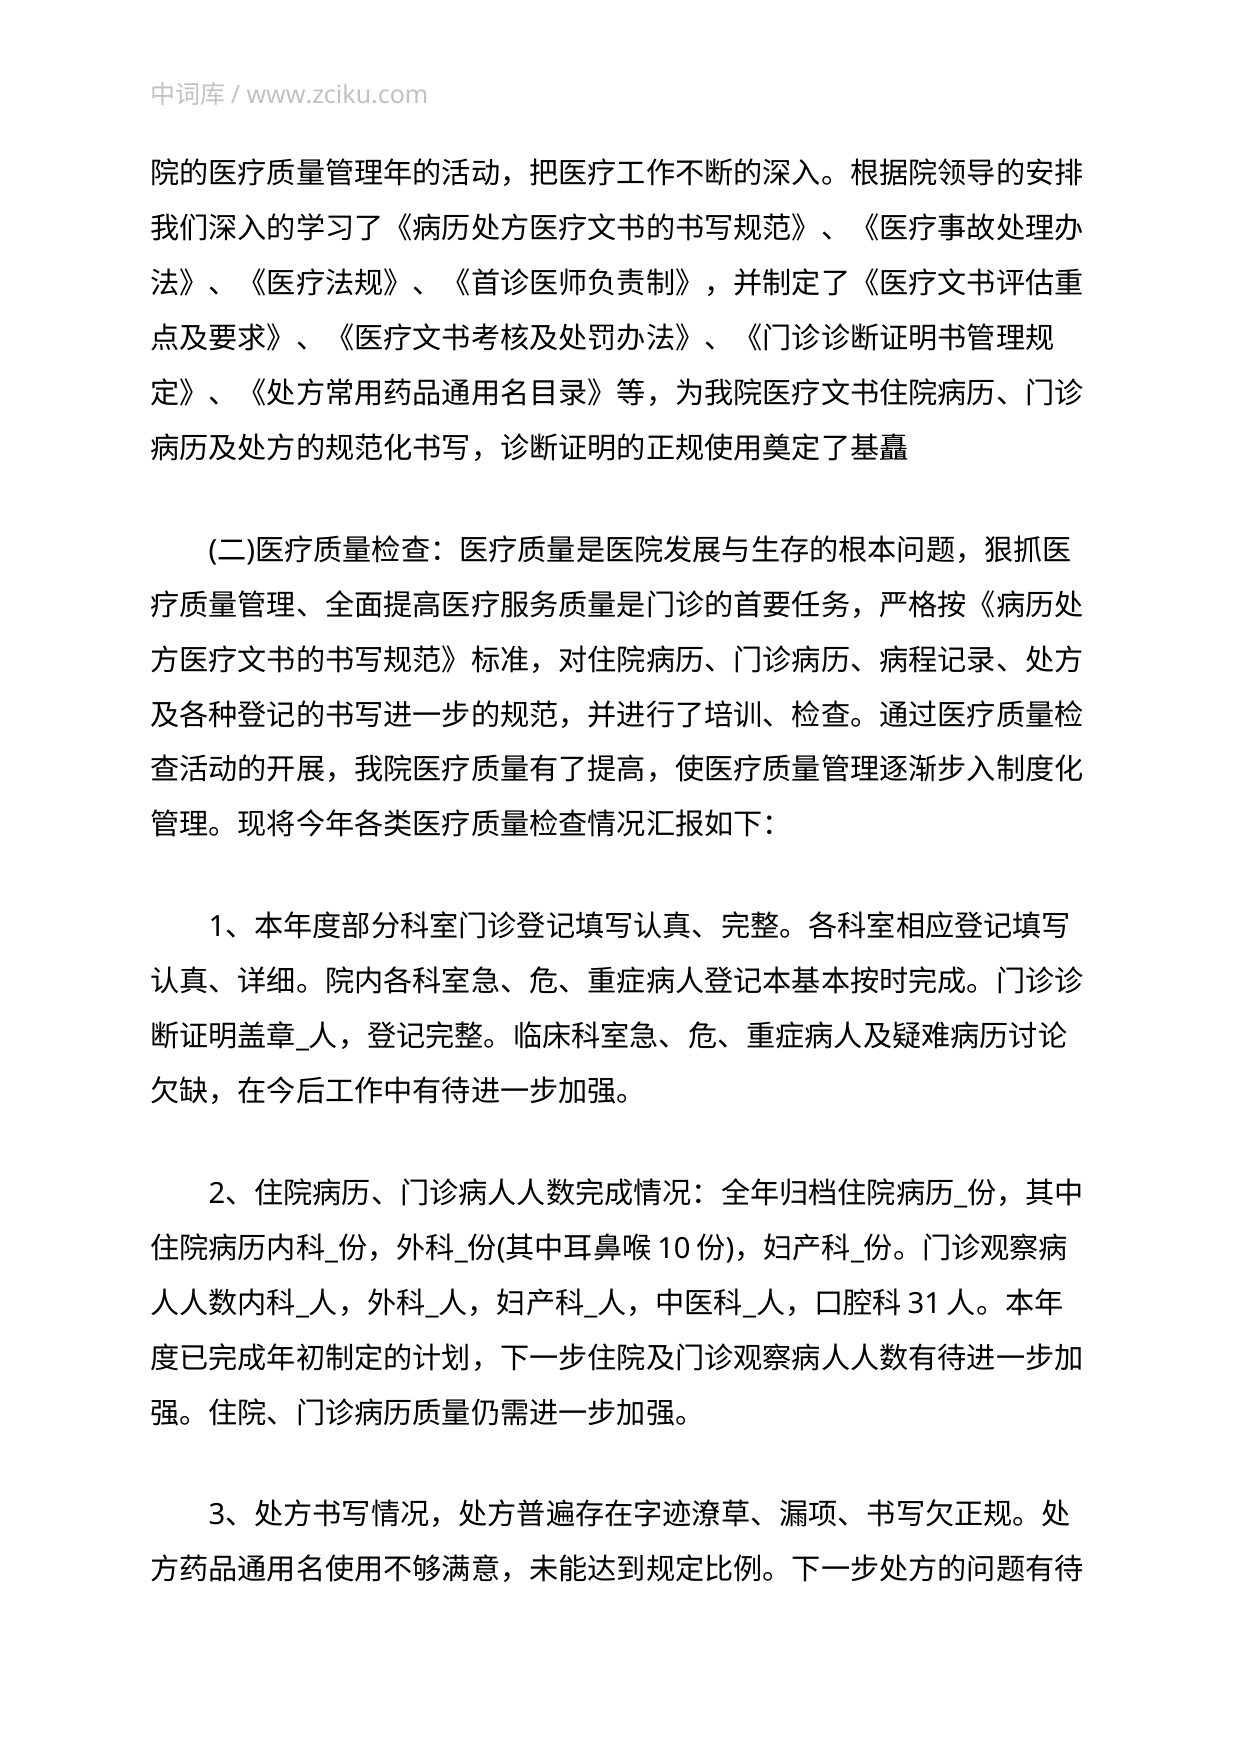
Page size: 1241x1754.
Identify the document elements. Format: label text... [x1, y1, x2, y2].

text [150, 1491, 1090, 1588]
text 1、本年度部分科室门诊登记填写认真、完整。各科室相应登记填写认真、详细。院内各科室急、危、重症病人登记本基本按时完成。门诊诊断证明盖章_人，登记完整。临床科室急、危、重症病人及疑难病历讨论欠缺，在今后工作中有待进一步加强。 [150, 903, 1090, 1110]
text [150, 150, 1090, 467]
text 2、住院病历、门诊病人人数完成情况：全年归档住院病历_份，其中住院病历内科_份，外科_份(其中耳鼻喉10份)，妇产科_份。门诊观察病人人数内科_人，外科_人，妇产科_人，中医科_人，口腔科31人。本年度已完成年初制定的计划，下一步住院及门诊观察病人人数有待进一步加强。住院、门诊病历质量仍需进一步加强。 [150, 1169, 1090, 1431]
text (二)医疗质量检查：医疗质量是医院发展与生存的根本问题，狠抓医疗质量管理、全面提高医疗服务质量是门诊的首要任务，严格按《病历处方医疗文书的书写规范》标准，对住院病历、门诊病历、病程记录、处方及各种登记的书写进一步的规范，并进行了培训、检查。通过医疗质量检查活动的开展，我院医疗质量有了提高，使医疗质量管理逐渐步入制度化管理。现将今年各类医疗质量检查情况汇报如下： [150, 526, 1090, 843]
